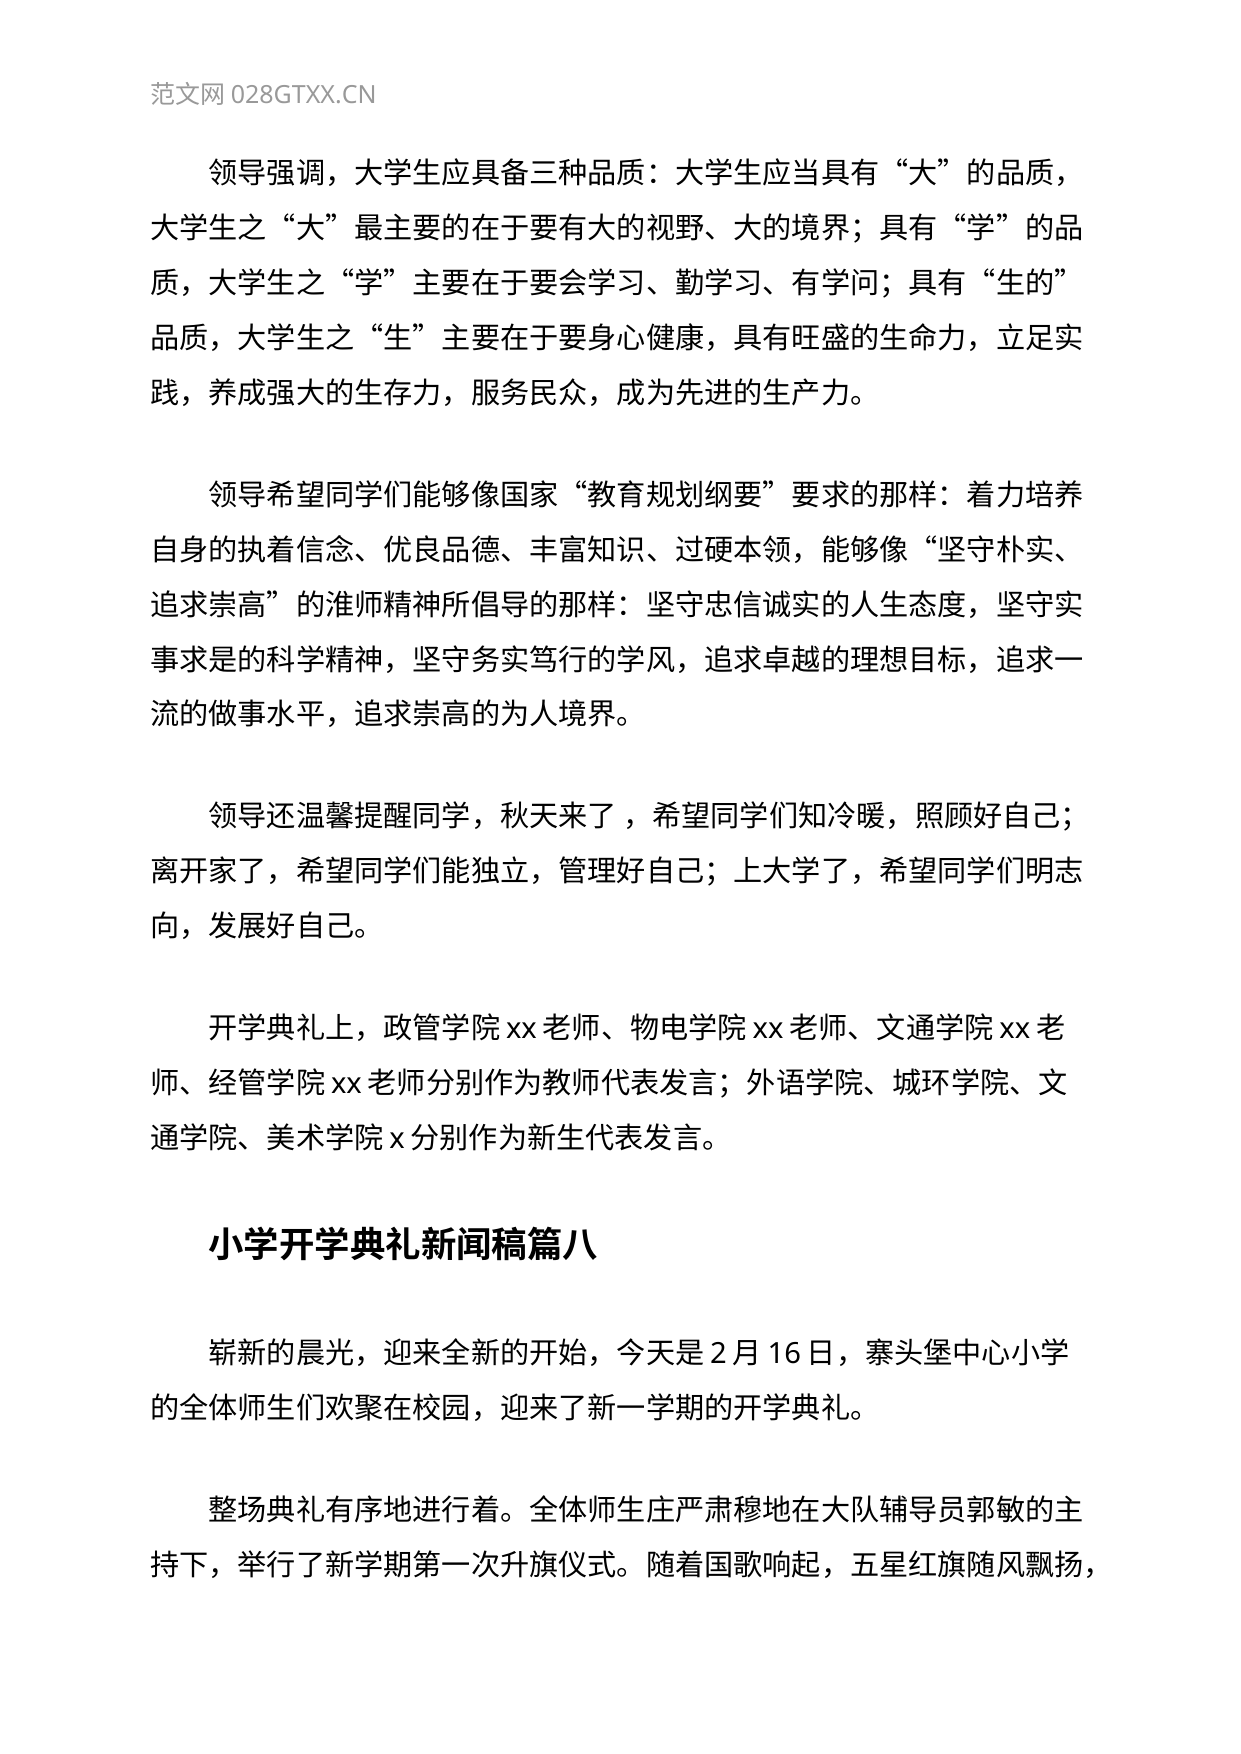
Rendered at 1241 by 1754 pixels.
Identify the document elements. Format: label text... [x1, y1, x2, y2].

text 领导还温馨提醒同学，秋天来了 ，希望同学们知冷暖，照顾好自己；离开家了，希望同学们能独立，管理好自己；上大学了，希望同学们明志向，发展好自己。 [150, 793, 1090, 945]
text 领导强调，大学生应具备三种品质：大学生应当具有“大”的品质，大学生之“大”最主要的在于要有大的视野、大的境界；具有“学”的品质，大学生之“学”主要在于要会学习、勤学习、有学问；具有“生的”品质，大学生之“生”主要在于要身心健康，具有旺盛的生命力，立足实践，养成强大的生存力，服务民众，成为先进的生产力。 [150, 150, 1090, 412]
text 崭新的晨光，迎来全新的开始，今天是2月16日，寨头堡中心小学的全体师生们欢聚在校园，迎来了新一学期的开学典礼。 [150, 1330, 1090, 1427]
text 小学开学典礼新闻稿篇八 [150, 1216, 1090, 1267]
text 领导希望同学们能够像国家“教育规划纲要”要求的那样：着力培养自身的执着信念、优良品德、丰富知识、过硬本领，能够像“坚守朴实、追求崇高”的淮师精神所倡导的那样：坚守忠信诚实的人生态度，坚守实事求是的科学精神，坚守务实笃行的学风，追求卓越的理想目标，追求一流的做事水平，追求崇高的为人境界。 [150, 471, 1090, 733]
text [150, 1486, 1090, 1584]
text 开学典礼上，政管学院xx老师、物电学院xx老师、文通学院xx老师、经管学院xx老师分别作为教师代表发言；外语学院、城环学院、文通学院、美术学院x分别作为新生代表发言。 [150, 1004, 1090, 1157]
